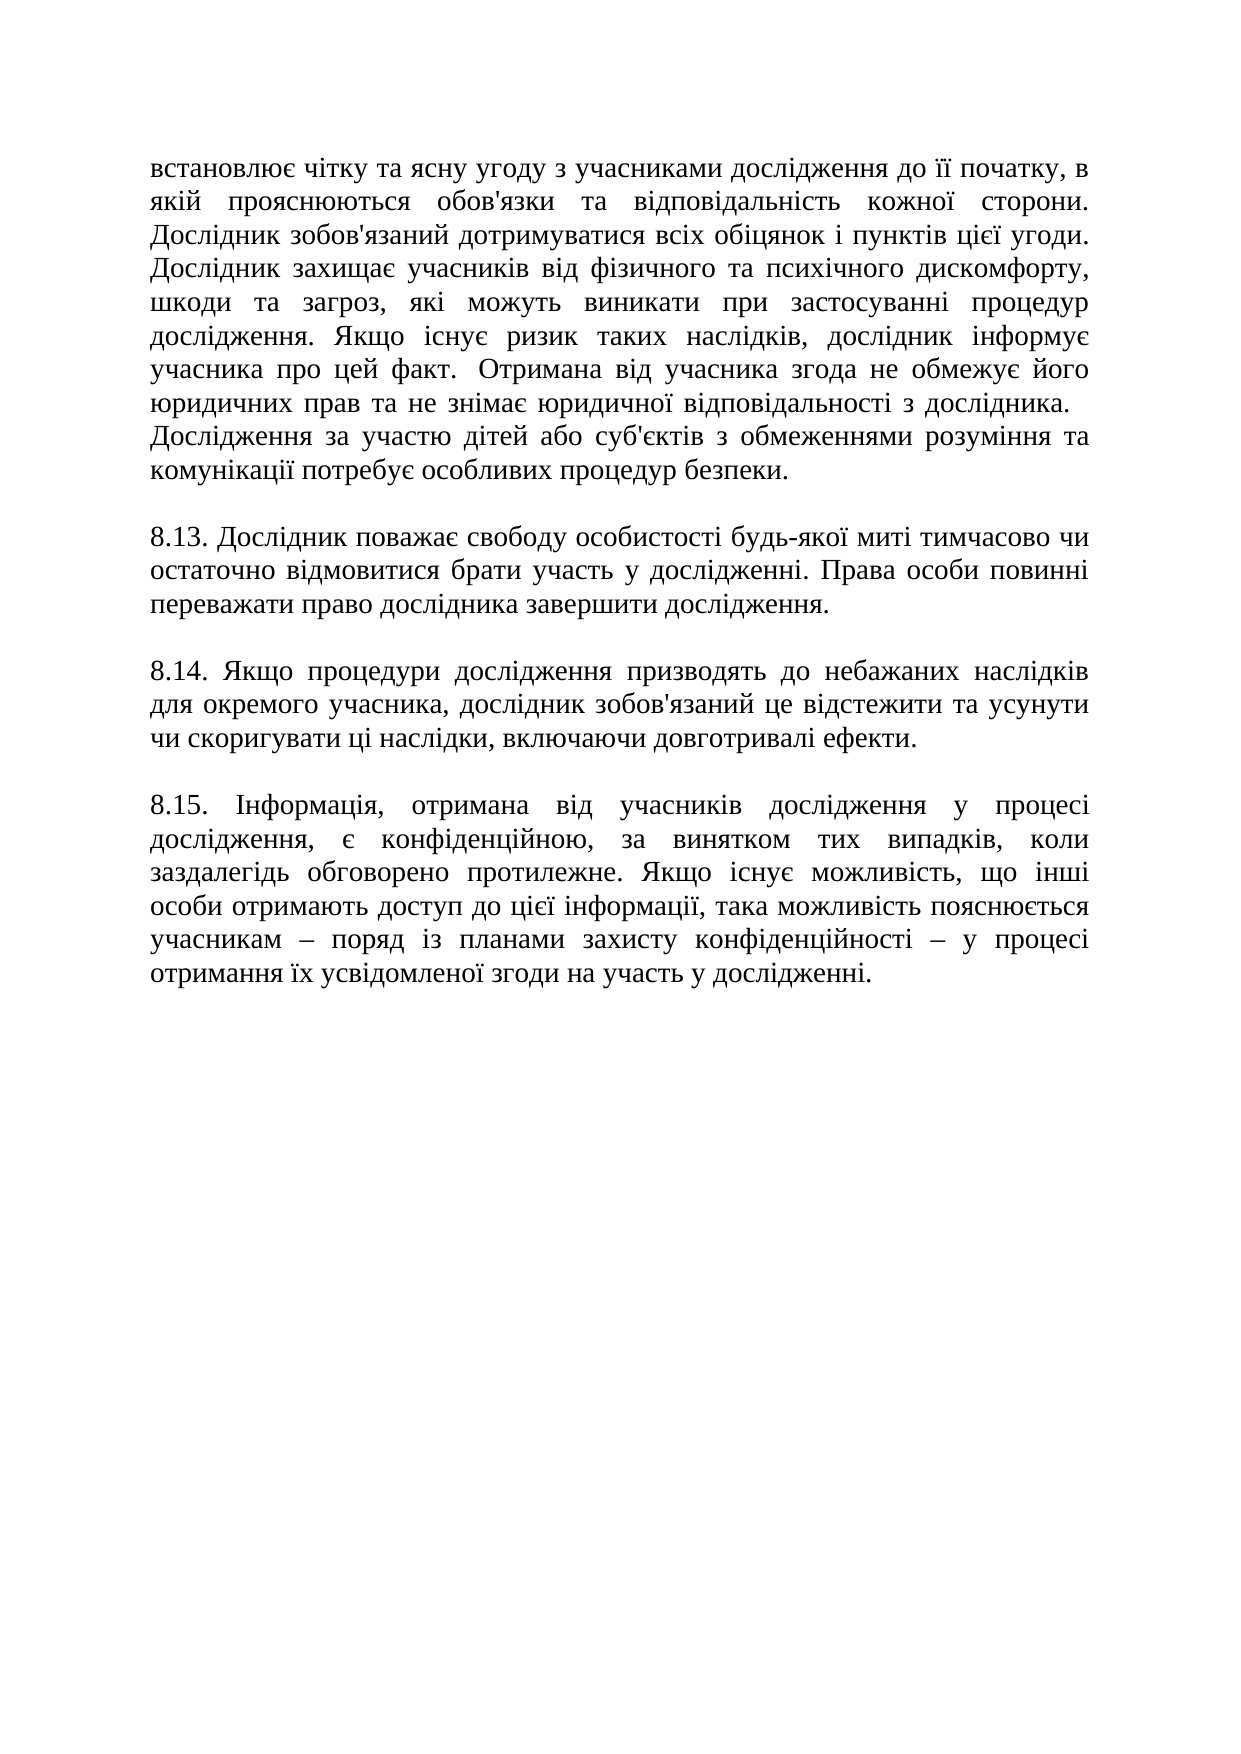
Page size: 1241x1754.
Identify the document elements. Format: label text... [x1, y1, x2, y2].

text 8.14. Якщо процедури дослідження призводять до небажаних наслідків для окремого учасника, дослідник зобов'язаний це відстежити та усунути чи скоригувати ці наслідки, включаючи довготривалі ефекти. [150, 653, 1090, 754]
text 8.13. Дослідник поважає свободу особистості будь-якої миті тимчасово чи остаточно відмовитися брати участь у дослідженні. Права особи повинні переважати право дослідника завершити дослідження. [150, 485, 1090, 619]
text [150, 150, 1090, 485]
text 8.15. Інформація, отримана від учасників дослідження у процесі дослідження, є конфіденційною, за винятком тих випадків, коли заздалегідь обговорено протилежне. Якщо існує можливість, що інші особи отримають доступ до цієї інформації, така можливість пояснюється учасникам – поряд із планами захисту конфіденційності – у процесі отримання їх усвідомленої згоди на участь у дослідженні. [150, 754, 1090, 988]
